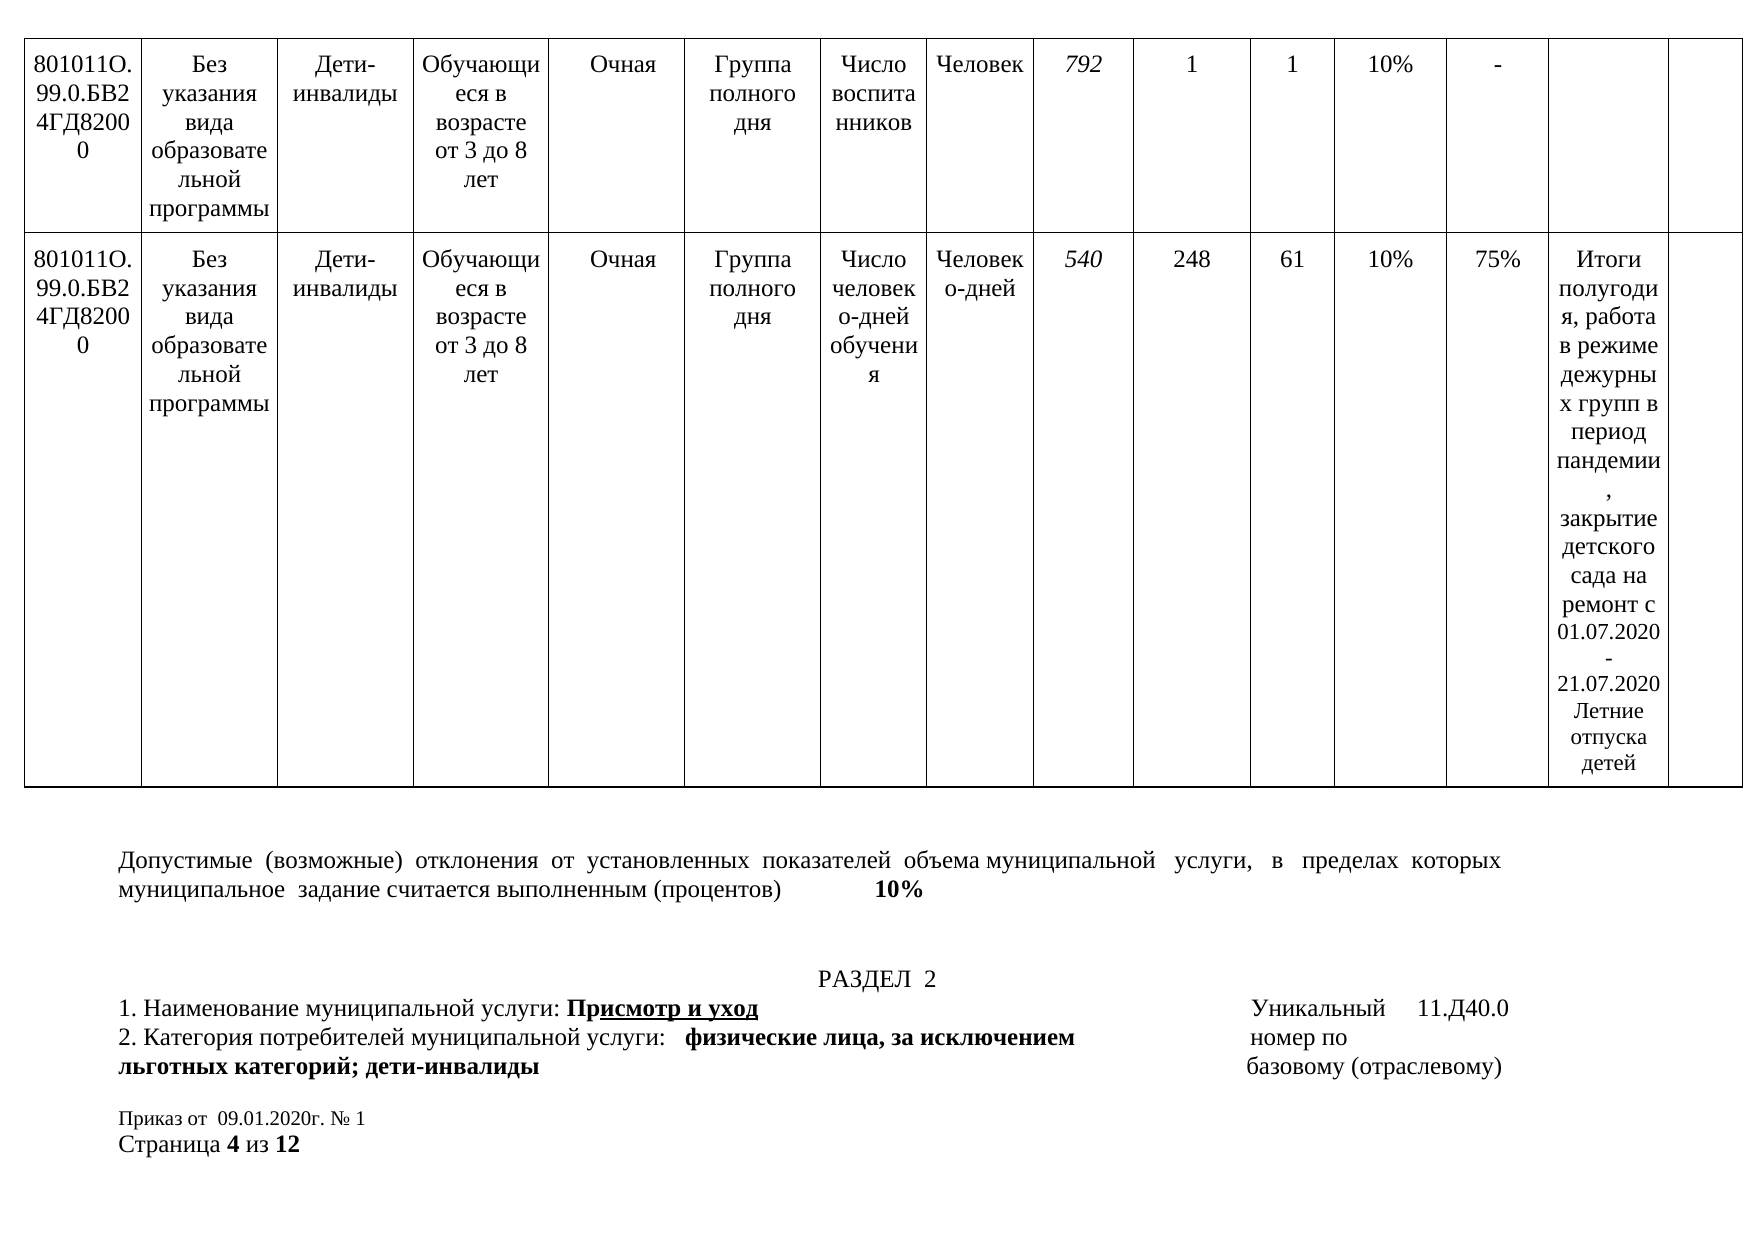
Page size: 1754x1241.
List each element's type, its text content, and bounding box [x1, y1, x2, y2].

table_cell 10% [1335, 39, 1446, 232]
table_cell Группа полного дня [685, 233, 820, 786]
table_cell 801011О.99.0.БВ24ГД82000 [25, 39, 141, 232]
table_cell 1 [1251, 39, 1334, 232]
text 1. Наименование муниципальной услуги: Присмотр и уход Уникальный 11.Д40.0 [118, 993, 1636, 1022]
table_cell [414, 39, 548, 232]
text Допустимые (возможные) отклонения от установленных показателей объема муниципальной услуги, в пределах которых муниципальное задание считается выполненным (процентов) 10% [118, 845, 1636, 902]
table_cell Группа полного дня [685, 39, 820, 232]
table_cell [1549, 39, 1668, 232]
table_cell 75% [1447, 233, 1548, 786]
text льготных категорий; дети-инвалиды базовому (отраслевому) [118, 1051, 1636, 1079]
table_cell Человек [927, 39, 1033, 232]
table_cell Дети-инвалиды [278, 233, 413, 786]
table_cell Итоги полугодия, работа в режиме дежурных групп в период пандемии, закрытие детского сада на ремонт с 01.07.2020-21.07.2020 Летние отпуска детей [1549, 233, 1668, 786]
text РАЗДЕЛ 2 [118, 964, 1636, 993]
table_cell [1669, 39, 1742, 232]
table_cell [1669, 233, 1742, 786]
table_cell Без указания вида образовательной программы [142, 39, 277, 232]
table_cell 61 [1251, 233, 1334, 786]
text 2. Категория потребителей муниципальной услуги: физические лица, за исключением номер по [118, 1022, 1636, 1051]
table_cell 540 [1034, 233, 1133, 786]
table_cell Человеко-дней [927, 233, 1033, 786]
table_cell 792 [1034, 39, 1133, 232]
table_cell 10% [1335, 233, 1446, 786]
table_cell - [1447, 39, 1548, 232]
table_cell Число воспитанников [821, 39, 926, 232]
table_cell 248 [1134, 233, 1250, 786]
table_cell Очная [549, 233, 684, 786]
table_cell Число человеко-дней обучения [821, 233, 926, 786]
table_cell 1 [1134, 39, 1250, 232]
table_cell Очная [549, 39, 684, 232]
table_cell Дети-инвалиды [278, 39, 413, 232]
table_cell 801011О.99.0.БВ24ГД82000 [25, 233, 141, 786]
table_cell Без указания вида образовательной программы [142, 233, 277, 786]
table_cell Обучающиеся в возрасте от 3 до 8 лет [414, 233, 548, 786]
